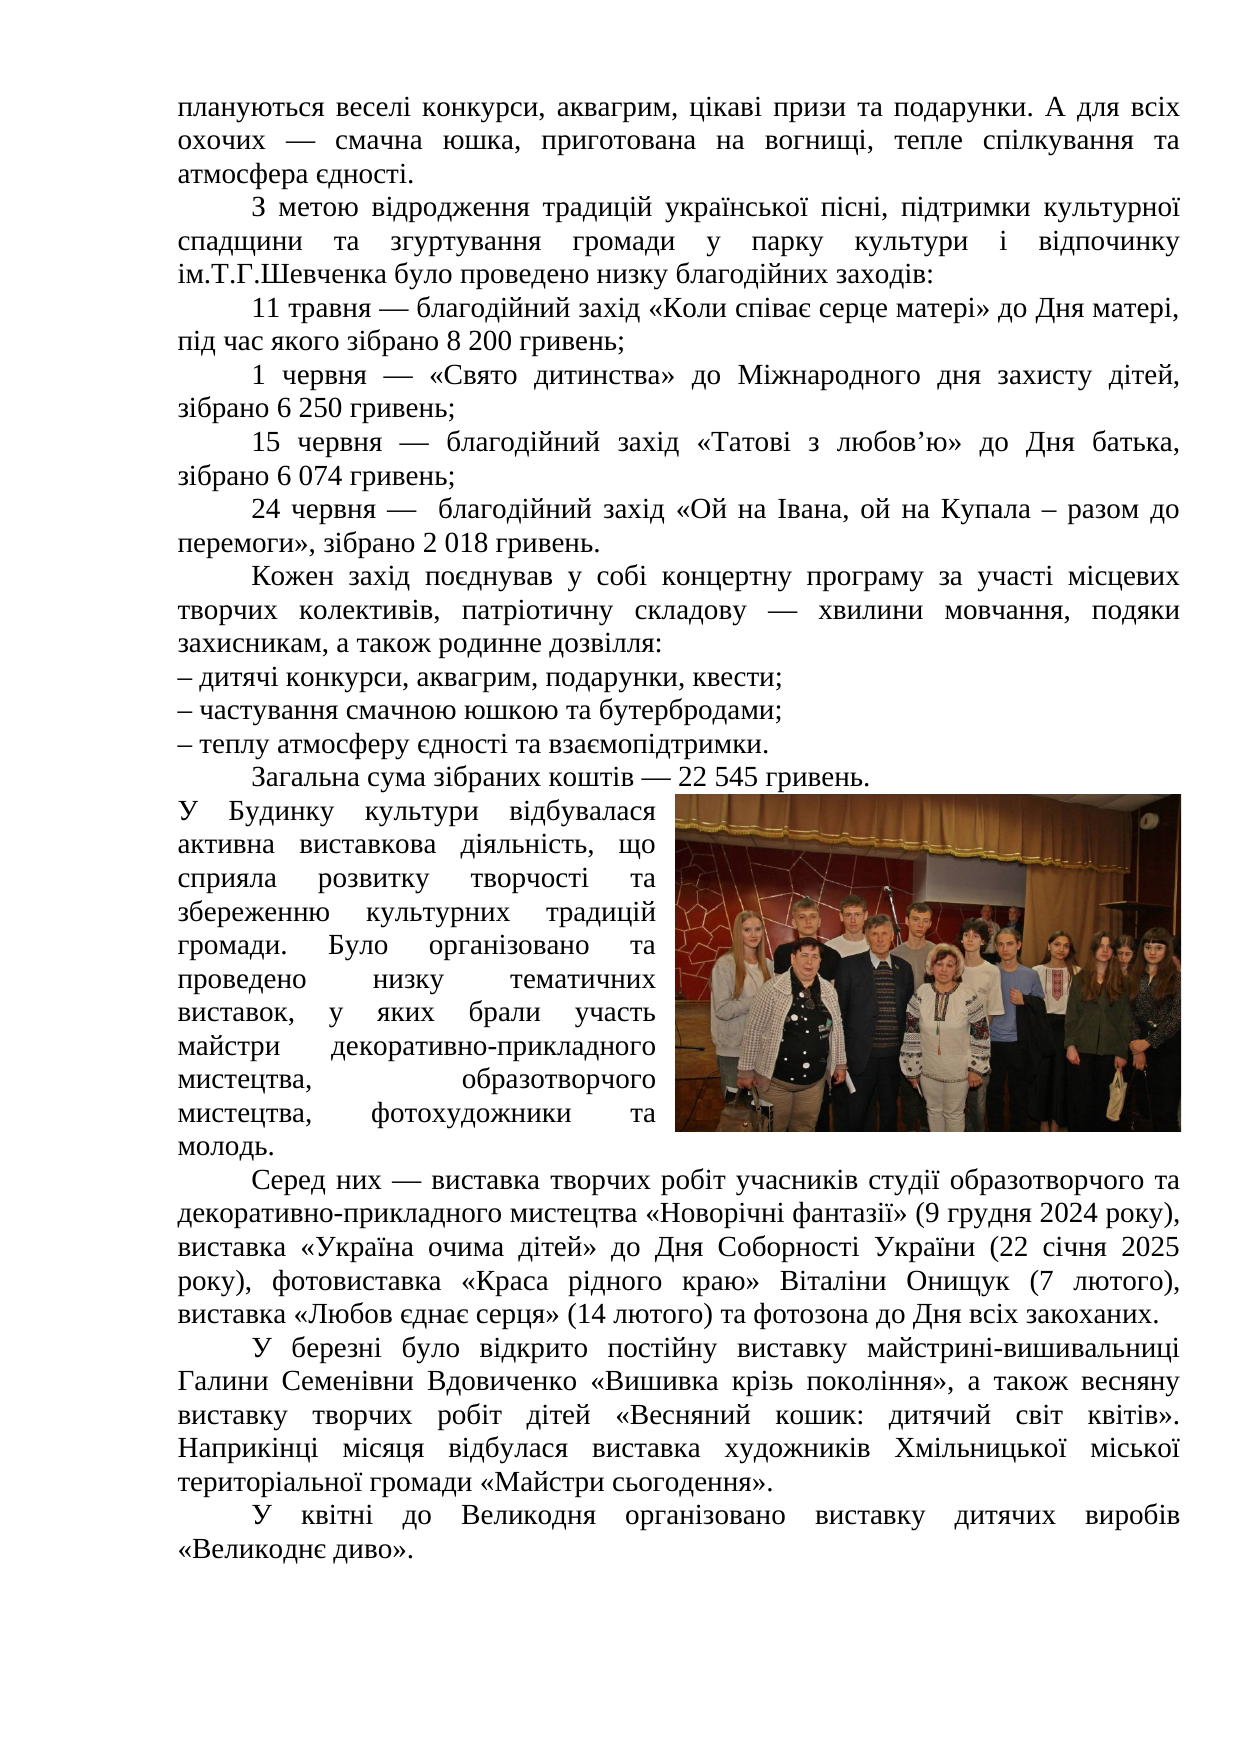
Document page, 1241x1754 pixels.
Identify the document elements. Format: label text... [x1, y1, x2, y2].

text З метою відродження традицій української пісні, підтримки культурної спадщини та згуртування громади у парку культури і відпочинку ім.Т.Г.Шевченка було проведено низку благодійних заходів: [177, 189, 1181, 290]
text У березні було відкрито постійну виставку майстрині-вишивальниці Галини Семенівни Вдовиченко «Вишивка крізь покоління», а також весняну виставку творчих робіт дітей «Весняний кошик: дитячий світ квітів». Наприкінці місяця відбулася виставка художників Хмільницької міської територіальної громади «Майстри сьогодення». [177, 1330, 1181, 1497]
text – дитячі конкурси, аквагрим, подарунки, квести; [177, 659, 1181, 692]
text 24 червня — благодійний захід «Ой на Івана, ой на Купала – разом до перемоги», зібрано 2 018 гривень. [177, 491, 1181, 558]
text – теплу атмосферу єдності та взаємопідтримки. [177, 726, 1181, 759]
text Загальна сума зібраних коштів — 22 545 гривень. [177, 759, 1181, 793]
text Серед них — виставка творчих робіт учасників студії образотворчого та декоративно-прикладного мистецтва «Новорічні фантазії» (9 грудня 2024 року), виставка «Україна очима дітей» до Дня Соборності України (22 січня 2025 року), фотовиставка «Краса рідного краю» Віталіни Онищук (7 лютого), виставка «Любов єднає серця» (14 лютого) та фотозона до Дня всіх закоханих. [177, 1162, 1181, 1330]
text 1 червня — «Свято дитинства» до Міжнародного дня захисту дітей, зібрано 6 250 гривень; [177, 357, 1181, 424]
text Кожен захід поєднував у собі концертну програму за участі місцевих творчих колективів, патріотичну складову — хвилини мовчання, подяки захисникам, а також родинне дозвілля: [177, 558, 1181, 659]
text 11 травня — благодійний захід «Коли співає серце матері» до Дня матері, під час якого зібрано 8 200 гривень; [177, 290, 1181, 357]
picture [675, 794, 1182, 1132]
text 15 червня — благодійний захід «Татові з любов’ю» до Дня батька, зібрано 6 074 гривень; [177, 424, 1181, 491]
text У квітні до Великодня організовано виставку дитячих виробів «Великоднє диво». [177, 1497, 1181, 1564]
text – частування смачною юшкою та бутербродами; [177, 692, 1181, 726]
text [177, 89, 1181, 189]
